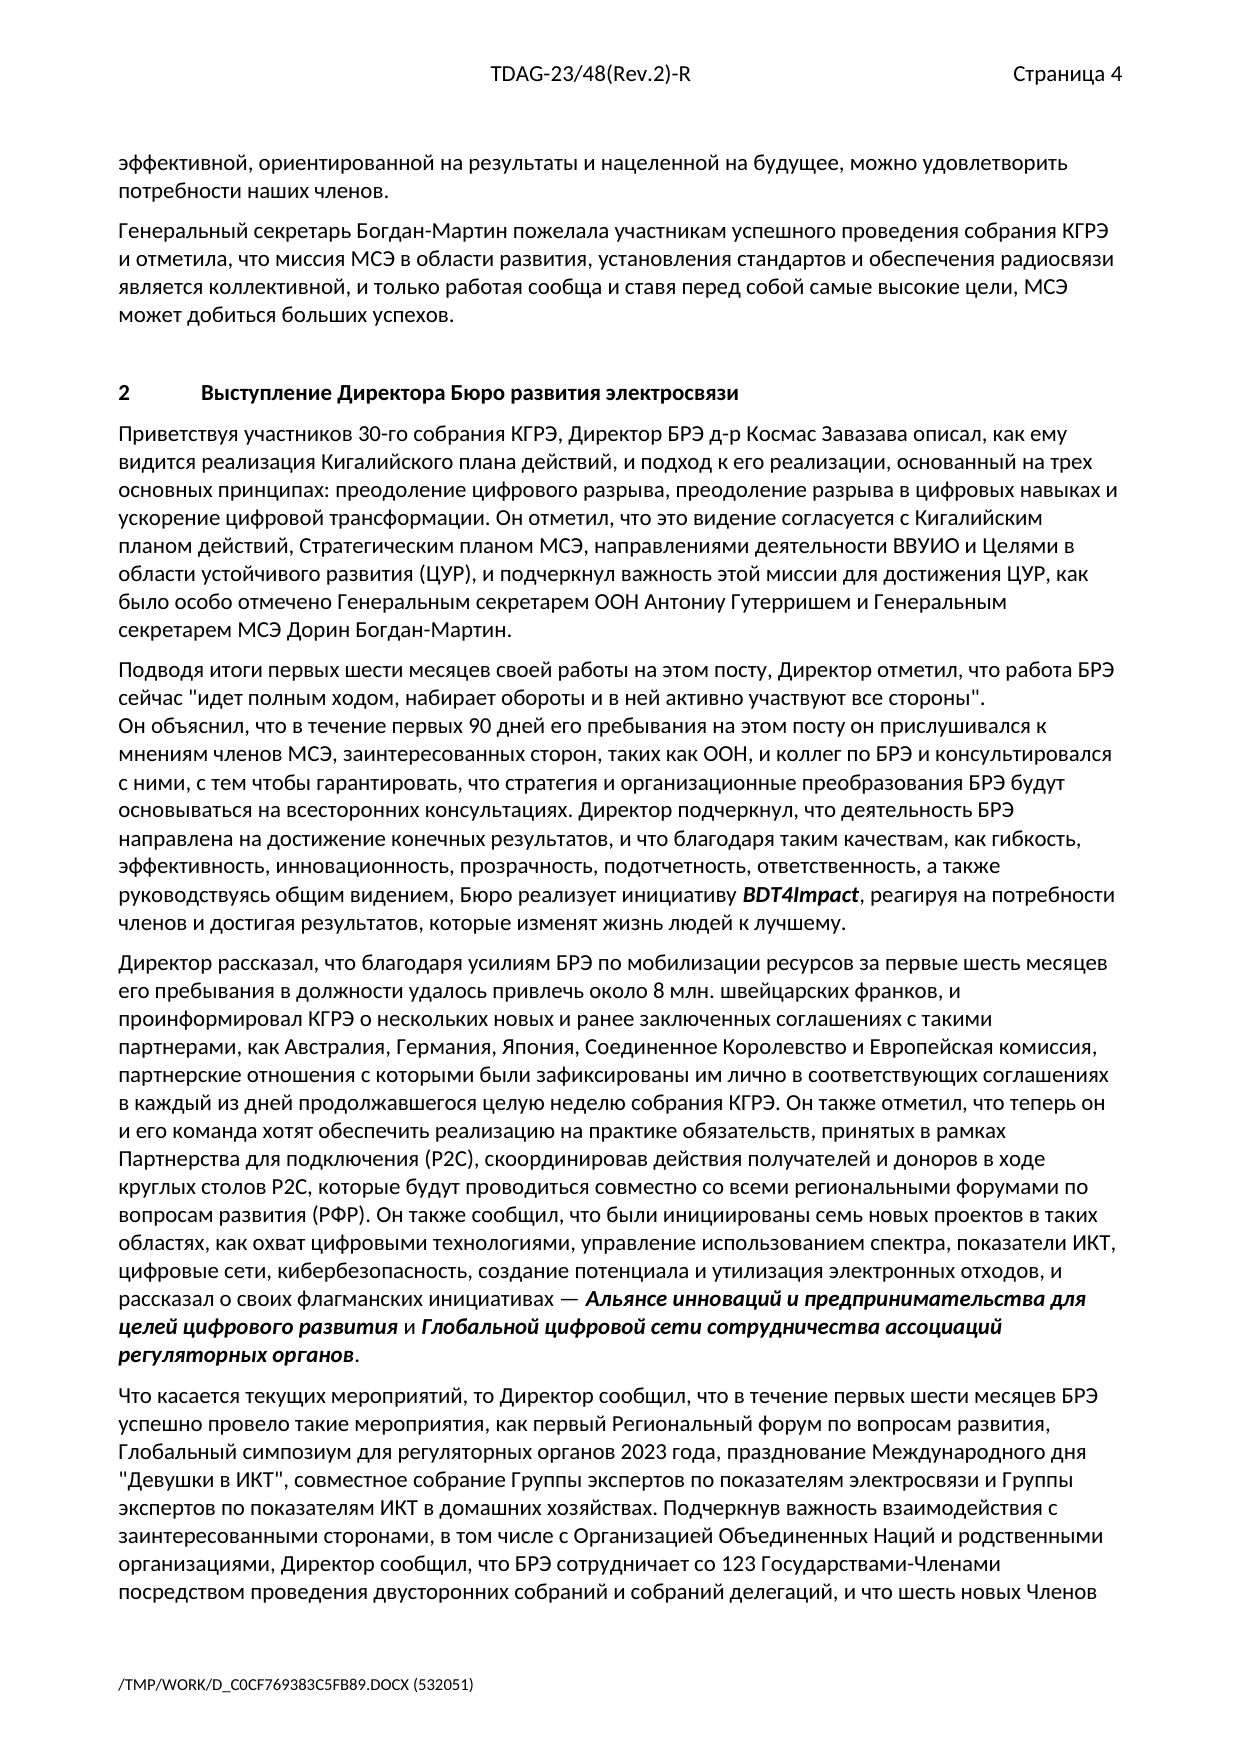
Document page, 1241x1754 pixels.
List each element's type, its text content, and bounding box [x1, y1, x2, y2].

text Приветствуя участников 30-го собрания КГРЭ, Директор БРЭ д-р Космас Завазава описал, как ему видится реализация Кигалийского плана действий, и подход к его реализации, основанный на трех основных принципах: преодоление цифрового разрыва, преодоление разрыва в цифровых навыках и ускорение цифровой трансформации. Он отметил, что это видение согласуется с Кигалийским планом действий, Стратегическим планом МСЭ, направлениями деятельности ВВУИО и Целями в области устойчивого развития (ЦУР), и подчеркнул важность этой миссии для достижения ЦУР, как было особо отмечено Генеральным секретарем ООН Антониу Гутерришем и Генеральным секретарем МСЭ Дорин Богдан-Мартин. [513, 419, 1122, 643]
subtitle 2 Выступление Директора Бюро развития электросвязи [118, 378, 1122, 406]
text Директор рассказал, что благодаря усилиям БРЭ по мобилизации ресурсов за первые шесть месяцев его пребывания в должности удалось привлечь около 8 млн. швейцарских франков, и проинформировал КГРЭ о нескольких новых и ранее заключенных соглашениях с такими партнерами, как Австралия, Германия, Япония, Соединенное Королевство и Европейская комиссия, партнерские отношения с которыми были зафиксированы им лично в соответствующих соглашениях в каждый из дней продолжавшегося целую неделю собрания КГРЭ. Он также отметил, что теперь он и его команда хотят обеспечить реализацию на практике обязательств, принятых в рамках Партнерства для подключения (P2C), скоординировав действия получателей и доноров в ходе круглых столов P2C, которые будут проводиться совместно со всеми региональными форумами по вопросам развития (РФР). Он также сообщил, что были инициированы семь новых проектов в таких областях, как охват цифровыми технологиями, управление использованием спектра, показатели ИКТ, цифровые сети, кибербезопасность, создание потенциала и утилизация электронных отходов, и рассказал о своих флагманских инициативах — Альянсе инноваций и предпринимательства для целей цифрового развития и Глобальной цифровой сети сотрудничества ассоциаций регуляторных органов. [118, 948, 1122, 1368]
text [118, 148, 1122, 204]
text Подводя итоги первых шести месяцев своей работы на этом посту, Директор отметил, что работа БРЭ сейчас "идет полным ходом, набирает обороты и в ней активно участвуют все стороны". Он объяснил, что в течение первых 90 дней его пребывания на этом посту он прислушивался к мнениям членов МСЭ, заинтересованных сторон, таких как ООН, и коллег по БРЭ и консультировался с ними, с тем чтобы гарантировать, что стратегия и организационные преобразования БРЭ будут основываться на всесторонних консультациях. Директор подчеркнул, что деятельность БРЭ направлена на достижение конечных результатов, и что благодаря таким качествам, как гибкость, эффективность, инновационность, прозрачность, подотчетность, ответственность, а также руководствуясь общим видением, Бюро реализует инициативу BDT4Impact, реагируя на потребности членов и достигая результатов, которые изменят жизнь людей к лучшему. [118, 656, 1122, 936]
text Генеральный секретарь Богдан-Мартин пожелала участникам успешного проведения собрания КГРЭ и отметила, что миссия МСЭ в области развития, установления стандартов и обеспечения радиосвязи является коллективной, и только работая сообща и ставя перед собой самые высокие цели, МСЭ может добиться больших успехов. [118, 216, 1122, 328]
